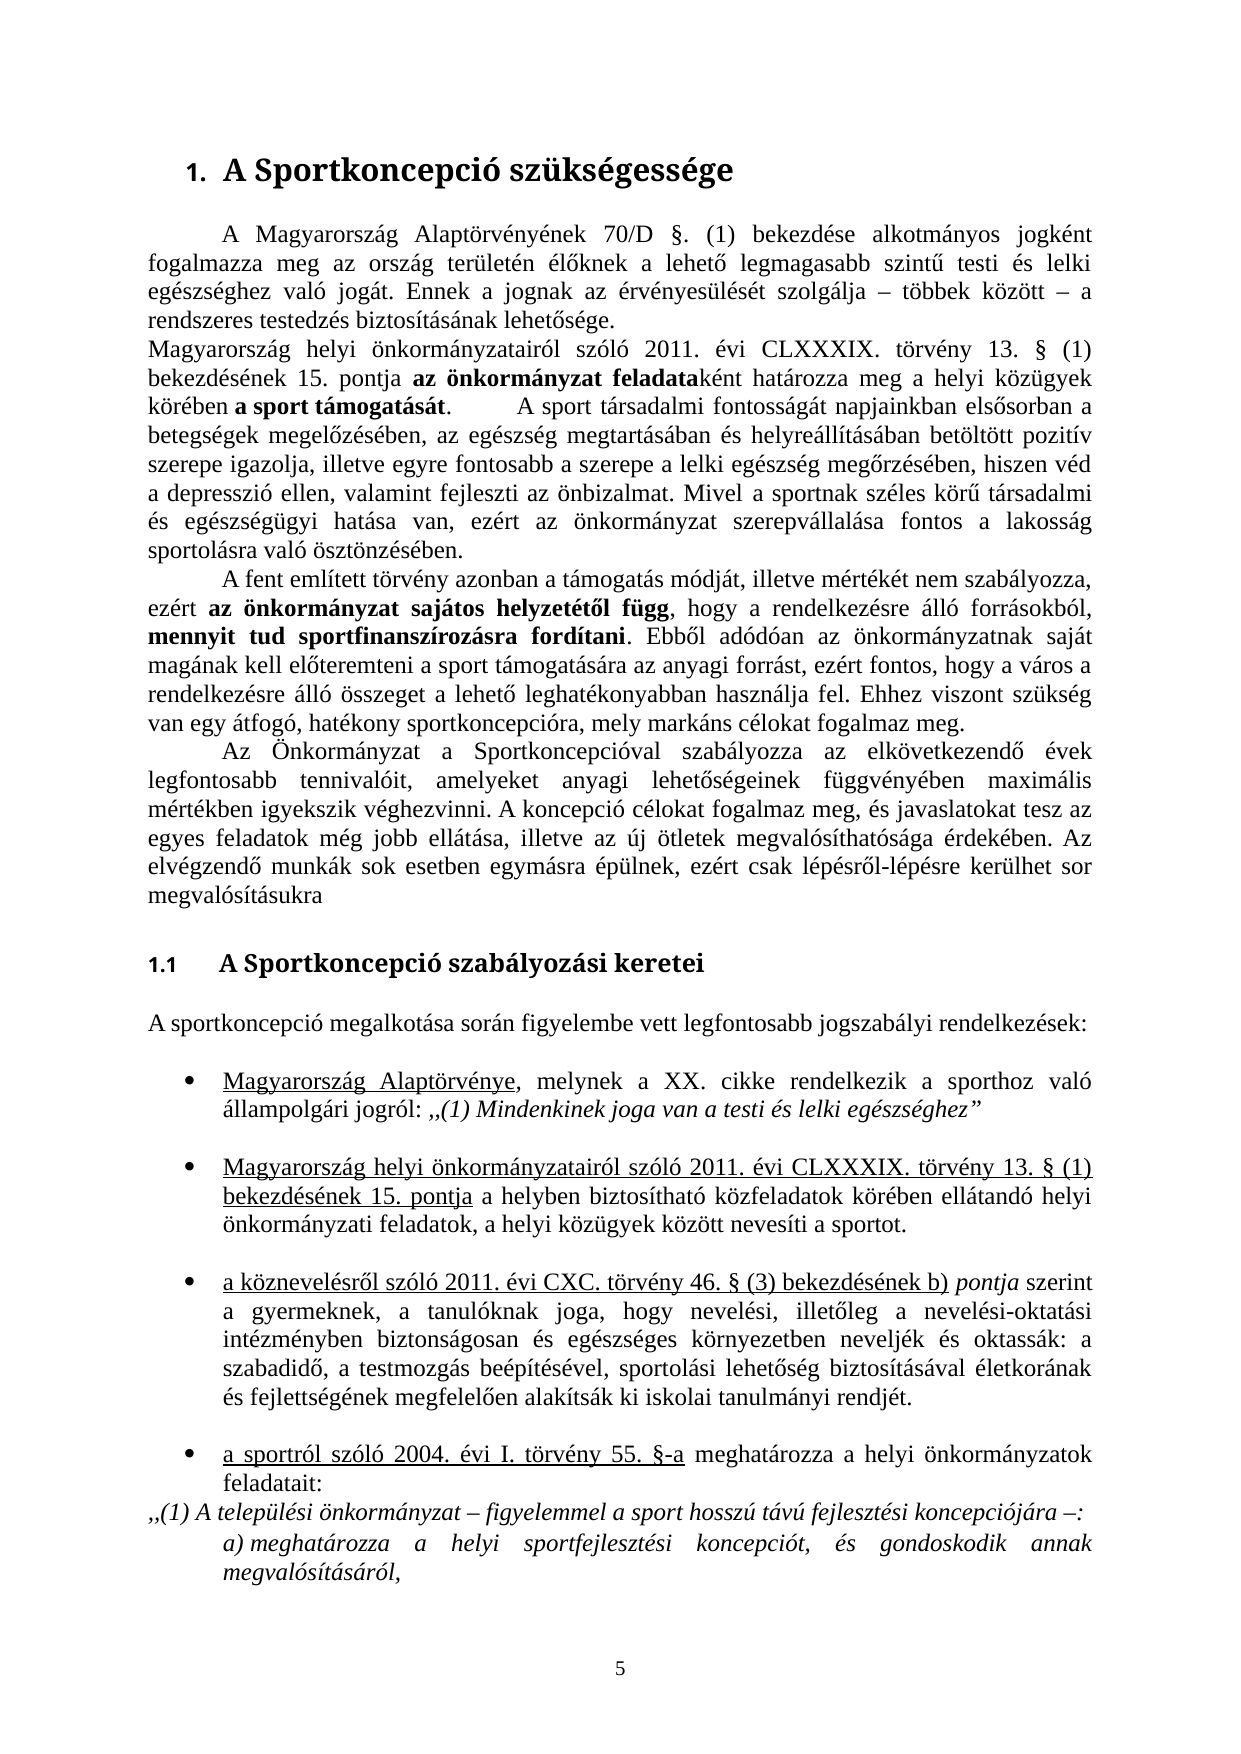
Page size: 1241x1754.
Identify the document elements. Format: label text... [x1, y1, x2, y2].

text A Magyarország Alaptörvényének 70/D §. (1) bekezdése alkotmányos jogként fogalmazza meg az ország területén élőknek a lehető legmagasabb szintű testi és lelki egészséghez való jogát. Ennek a jognak az érvényesülését szolgálja – többek között – a rendszeres testedzés biztosításának lehetősége. [148, 219, 1093, 334]
text ,,(1) A települési önkormányzat – figyelemmel a sport hosszú távú fejlesztési koncepciójára –: [148, 1497, 1093, 1526]
text A fent említett törvény azonban a támogatás módját, illetve mértékét nem szabályozza, ezért az önkormányzat sajátos helyzetétől függ, hogy a rendelkezésre álló forrásokból, mennyit tud sportfinanszírozásra fordítani. Ebből adódóan az önkormányzatnak saját magának kell előteremteni a sport támogatására az anyagi forrást, ezért fontos, hogy a város a rendelkezésre álló összeget a lehető leghatékonyabban használja fel. Ehhez viszont szükség van egy átfogó, hatékony sportkoncepcióra, mely markáns célokat fogalmaz meg. [148, 564, 1093, 736]
text Az Önkormányzat a Sportkoncepcióval szabályozza az elkövetkezendő évek legfontosabb tennivalóit, amelyeket anyagi lehetőségeinek függvényében maximális mértékben igyekszik véghezvinni. A koncepció célokat fogalmaz meg, és javaslatokat tesz az egyes feladatok még jobb ellátása, illetve az új ötletek megvalósíthatósága érdekében. Az elvégzendő munkák sok esetben egymásra épülnek, ezért csak lépésről-lépésre kerülhet sor megvalósításukra [148, 736, 1093, 909]
text a) meghatározza a helyi sportfejlesztési koncepciót, és gondoskodik annak megvalósításáról, [223, 1528, 1093, 1585]
text Magyarország helyi önkormányzatairól szóló 2011. évi CLXXXIX. törvény 13. § (1) bekezdésének 15. pontja az önkormányzat feladataként határozza meg a helyi közügyek körében a sport támogatását. A sport társadalmi fontosságát napjainkban elsősorban a betegségek megelőzésében, az egészség megtartásában és helyreállításában betöltött pozitív szerepe igazolja, illetve egyre fontosabb a szerepe a lelki egészség megőrzésében, hiszen véd a depresszió ellen, valamint fejleszti az önbizalmat. Mivel a sportnak széles körű társadalmi és egészségügyi hatása van, ezért az önkormányzat szerepvállalása fontos a lakosság sportolásra való ösztönzésében. [148, 334, 1093, 564]
list a sportról szóló 2004. évi I. törvény 55. §-a meghatározza a helyi önkormányzatok feladatait: [185, 1439, 1093, 1497]
list A Sportkoncepció szükségessége [185, 148, 1093, 190]
list Magyarország Alaptörvénye, melynek a XX. cikke rendelkezik a sporthoz való állampolgári jogról: ,,(1) Mindenkinek joga van a testi és lelki egészséghez” [185, 1066, 1093, 1123]
list Magyarország helyi önkormányzatairól szóló 2011. évi CLXXXIX. törvény 13. § (1) bekezdésének 15. pontja a helyben biztosítható közfeladatok körében ellátandó helyi önkormányzati feladatok, a helyi közügyek között nevesíti a sportot. [185, 1152, 1093, 1238]
list a köznevelésről szóló 2011. évi CXC. törvény 46. § (3) bekezdésének b) pontja szerint a gyermeknek, a tanulóknak joga, hogy nevelési, illetőleg a nevelési-oktatási intézményben biztonságosan és egészséges környezetben neveljék és oktassák: a szabadidő, a testmozgás beépítésével, sportolási lehetőség biztosításával életkorának és fejlettségének megfelelően alakítsák ki iskolai tanulmányi rendjét. [185, 1267, 1093, 1411]
text A sportkoncepció megalkotása során figyelembe vett legfontosabb jogszabályi rendelkezések: [148, 1008, 1093, 1037]
subtitle A Sportkoncepció szabályozási keretei [148, 946, 1093, 979]
